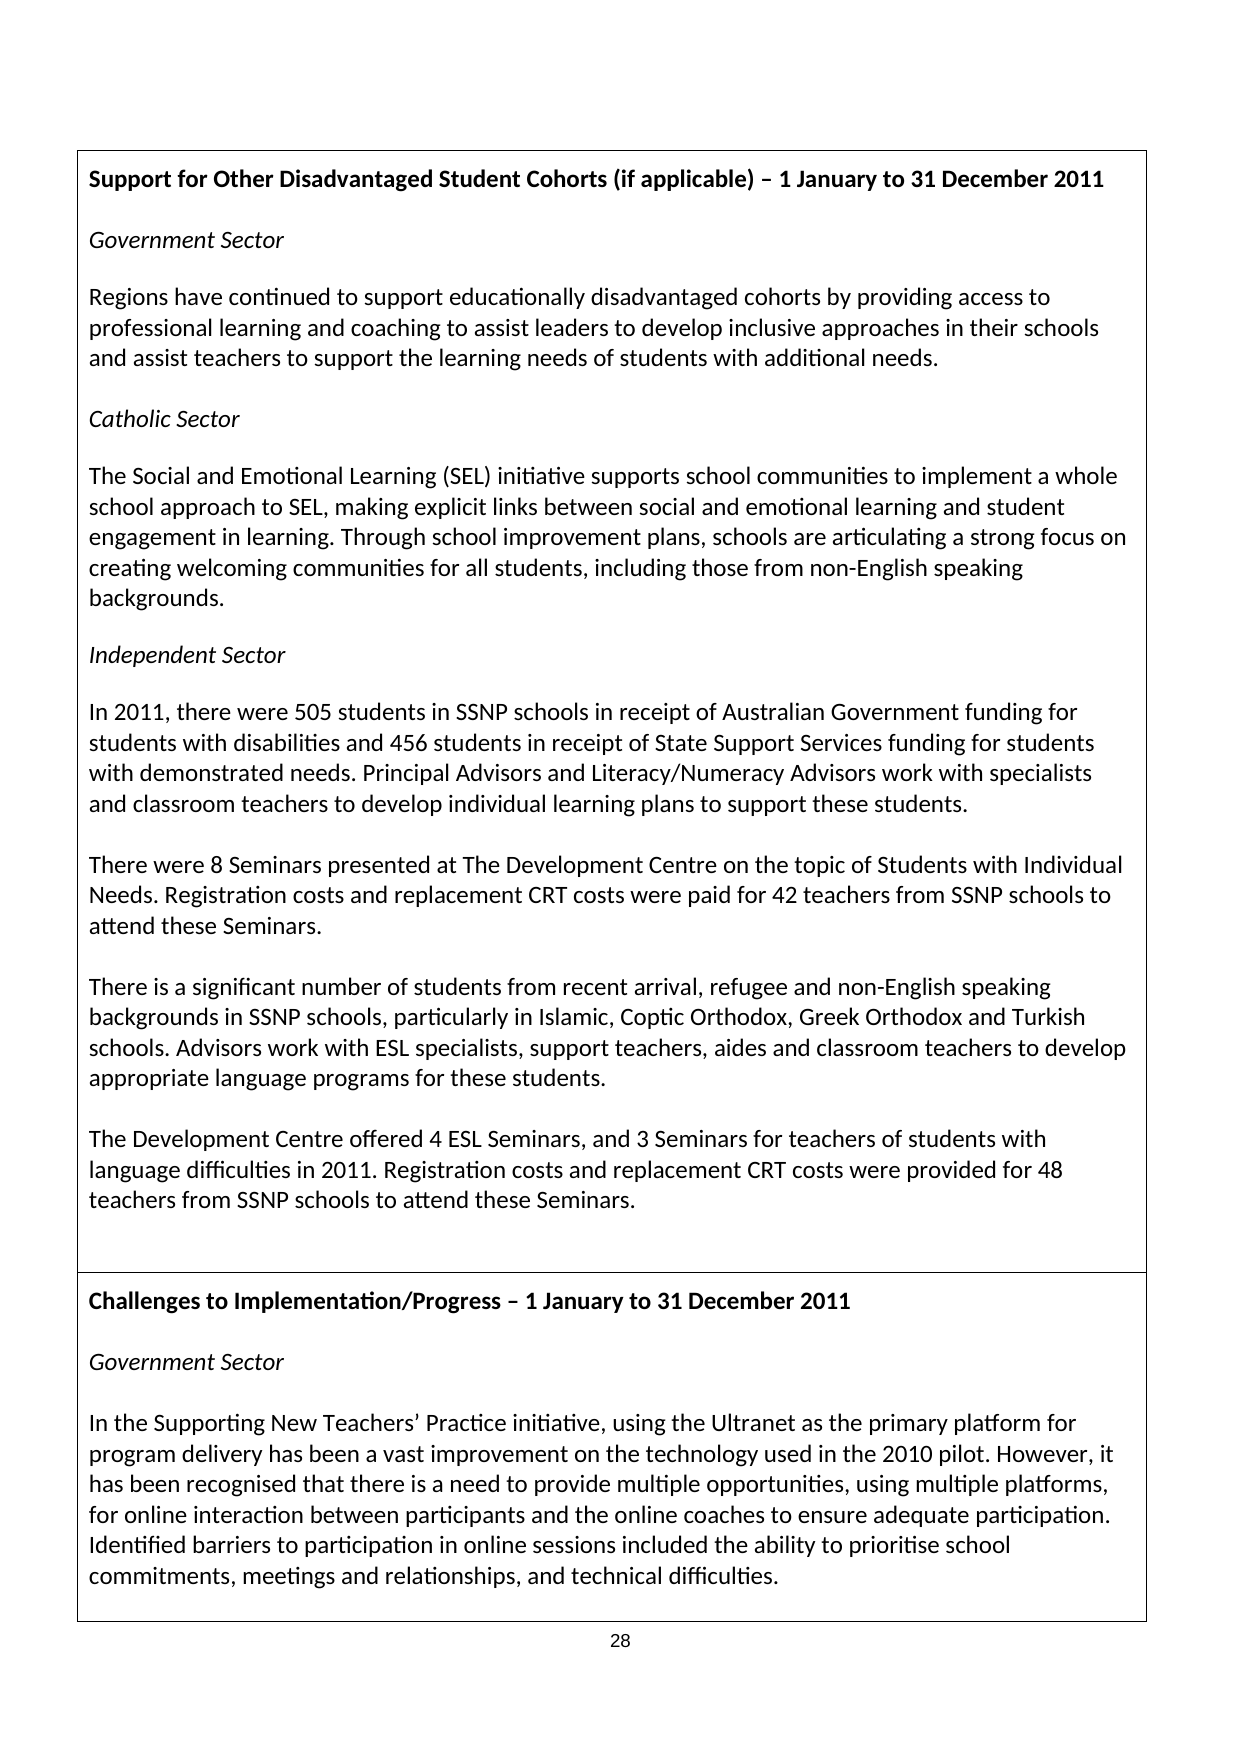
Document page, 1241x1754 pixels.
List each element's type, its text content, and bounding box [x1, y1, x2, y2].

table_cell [78, 1273, 1146, 1621]
table_cell Support for Other Disadvantaged Student Cohorts (if applicable) – 1 January to 31 December 2011 Government Sector Regions have continued to support educationally disadvantaged cohorts by providing access to professional learning and coaching to assist leaders to develop inclusive approaches in their schools and assist teachers to support the learning needs of students with additional needs. Catholic Sector The Social and Emotional Learning (SEL) initiative supports school communities to implement a whole school approach to SEL, making explicit links between social and emotional learning and student engagement in learning. Through school improvement plans, schools are articulating a strong focus on creating welcoming communities for all students, including those from non-English speaking backgrounds. Independent Sector In 2011, there were 505 students in SSNP schools in receipt of Australian Government funding for students with disabilities and 456 students in receipt of State Support Services funding for students with demonstrated needs. Principal Advisors and Literacy/Numeracy Advisors work with specialists and classroom teachers to develop individual learning plans to support these students. There were 8 Seminars presented at The Development Centre on the topic of Students with Individual Needs. Registration costs and replacement CRT costs were paid for 42 teachers from SSNP schools to attend these Seminars. There is a significant number of students from recent arrival, refugee and non-English speaking backgrounds in SSNP schools, particularly in Islamic, Coptic Orthodox, Greek Orthodox and Turkish schools. Advisors work with ESL specialists, support teachers, aides and classroom teachers to develop appropriate language programs for these students. The Development Centre offered 4 ESL Seminars, and 3 Seminars for teachers of students with language difficulties in 2011. Registration costs and replacement CRT costs were provided for 48 teachers from SSNP schools to attend these Seminars. [78, 151, 1146, 1272]
